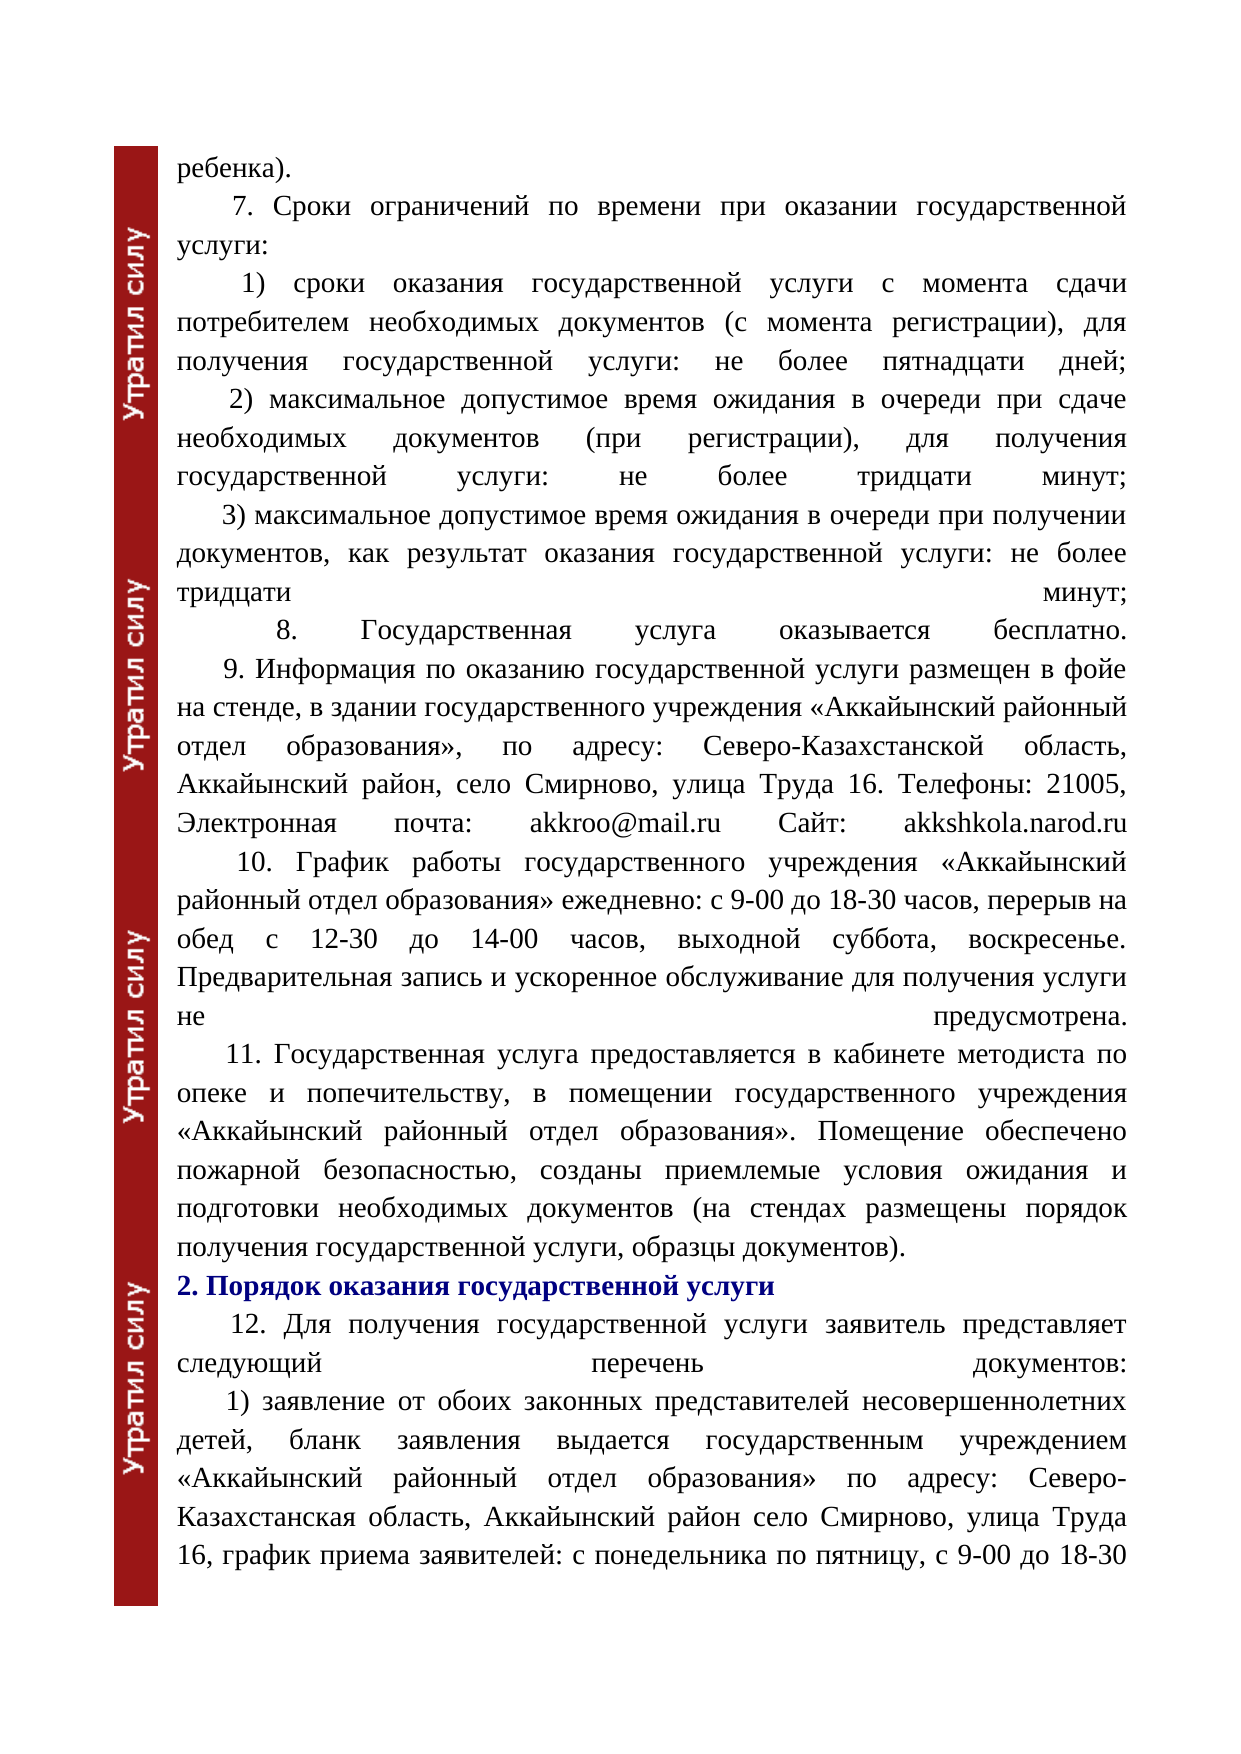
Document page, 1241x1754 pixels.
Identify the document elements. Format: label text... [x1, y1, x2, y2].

picture [114, 146, 158, 150]
picture [114, 1263, 158, 1268]
picture [114, 1571, 158, 1606]
text 2. Порядок оказания государственной услуги [112, 1268, 1128, 1301]
picture [114, 1301, 158, 1306]
